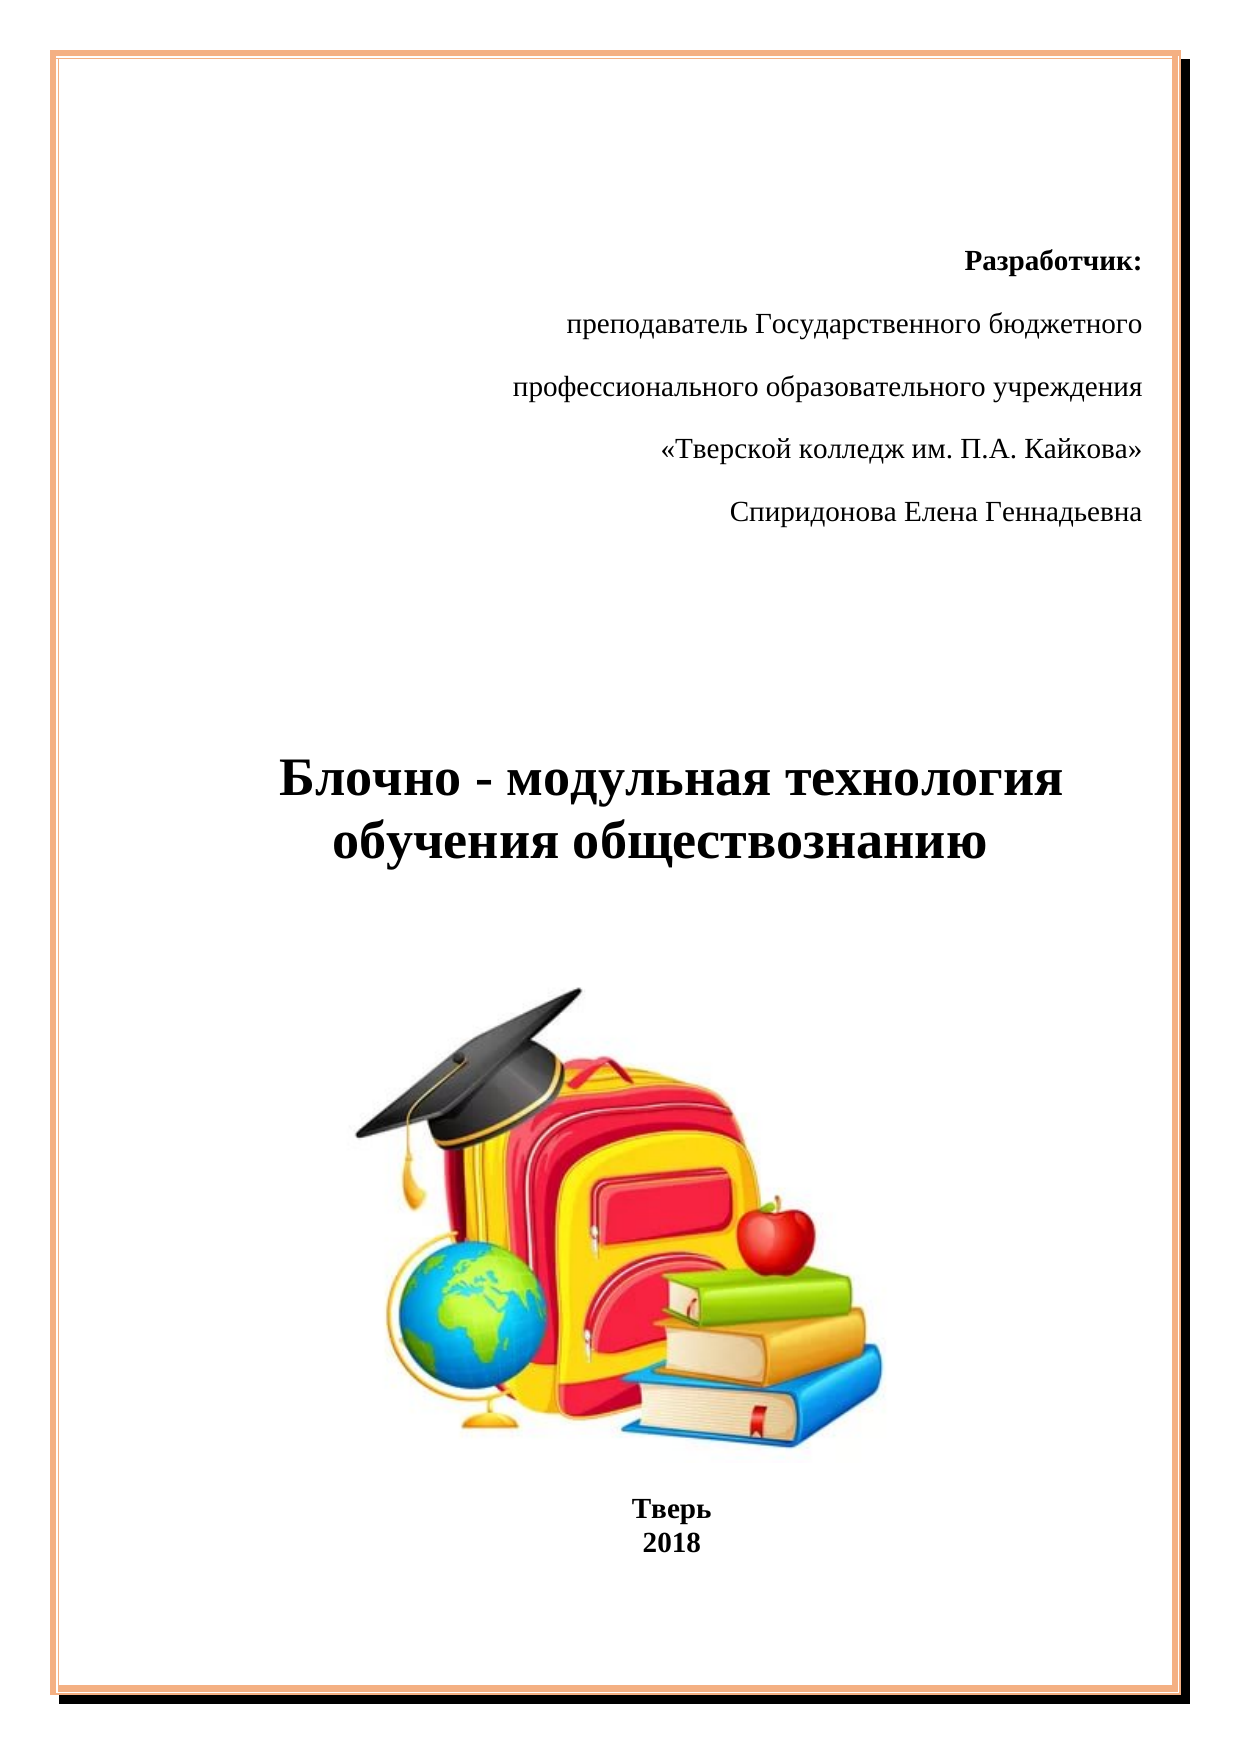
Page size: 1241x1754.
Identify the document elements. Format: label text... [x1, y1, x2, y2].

picture [335, 963, 905, 1463]
text преподаватель Государственного бюджетного [177, 306, 1142, 340]
text 2018 [177, 1525, 1142, 1558]
text Тверь [177, 1491, 1142, 1525]
text Спиридонова Елена Геннадьевна [177, 494, 1142, 528]
text «Тверской колледж им. П.А. Кайкова» [177, 432, 1142, 465]
text Разработчик: [177, 243, 1142, 277]
text профессионального образовательного учреждения [177, 369, 1142, 402]
text Блочно - модульная технология обучения обществознанию [177, 745, 1142, 870]
